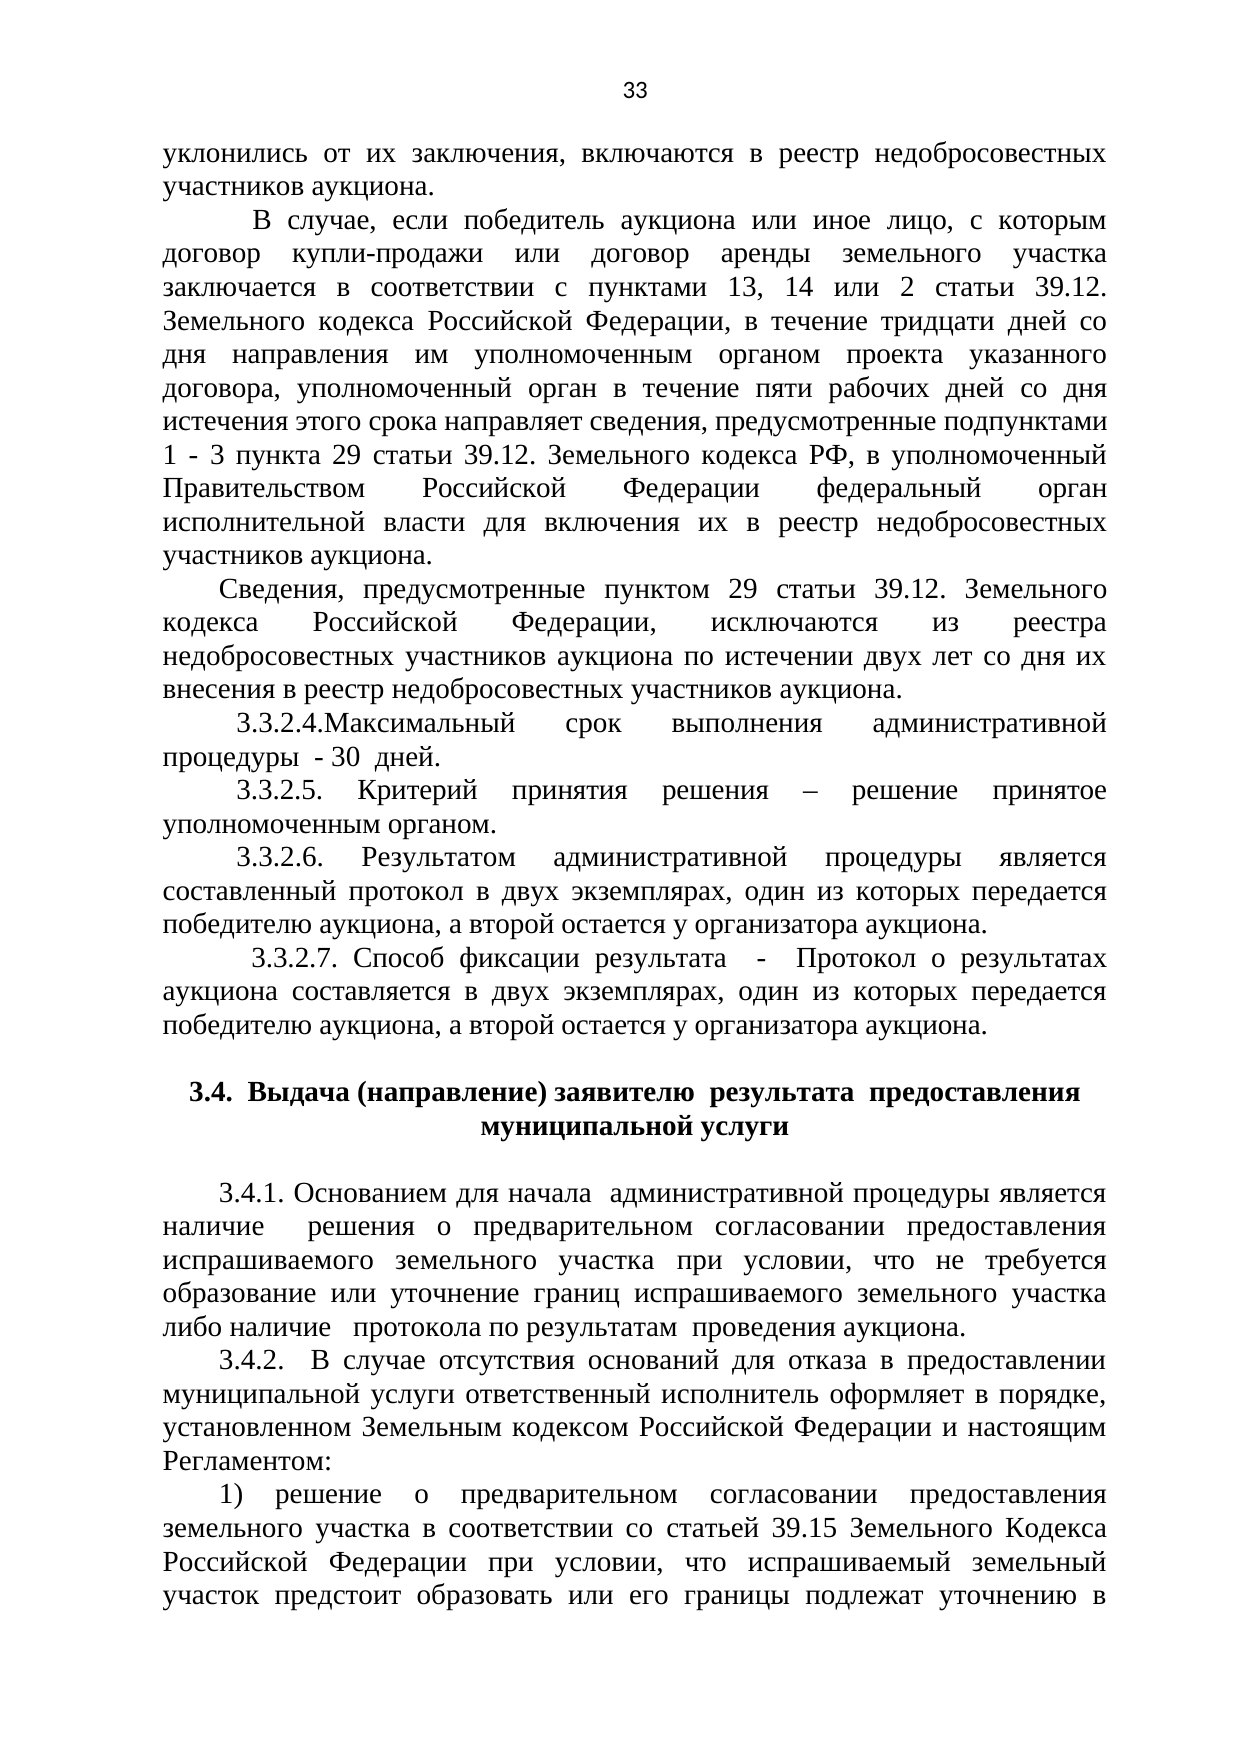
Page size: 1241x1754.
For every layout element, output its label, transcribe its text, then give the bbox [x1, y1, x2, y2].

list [162, 135, 1107, 202]
text 3.3.2.6. Результатом административной процедуры является составленный протокол в двух экземплярах, один из которых передается победителю аукциона, а второй остается у организатора аукциона. [162, 839, 1107, 940]
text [162, 1477, 1107, 1611]
text 3.4.2. В случае отсутствия оснований для отказа в предоставлении муниципальной услуги ответственный исполнитель оформляет в порядке, установленном Земельным кодексом Российской Федерации и настоящим Регламентом: [162, 1342, 1107, 1477]
text 3.3.2.5. Критерий принятия решения – решение принятое уполномоченным органом. [162, 772, 1107, 839]
text В случае, если победитель аукциона или иное лицо, с которым договор купли-продажи или договор аренды земельного участка заключается в соответствии с пунктами 13, 14 или 2 статьи 39.12. Земельного кодекса Российской Федерации, в течение тридцати дней со дня направления им уполномоченным органом проекта указанного договора, уполномоченный орган в течение пяти рабочих дней со дня истечения этого срока направляет сведения, предусмотренные подпунктами 1 - 3 пункта 29 статьи 39.12. Земельного кодекса РФ, в уполномоченный Правительством Российской Федерации федеральный орган исполнительной власти для включения их в реестр недобросовестных участников аукциона. [162, 202, 1107, 571]
list 3.3.2.4.Максимальный срок выполнения административной процедуры - 30 дней. [162, 705, 1107, 772]
text 3.4.1. Основанием для начала административной процедуры является наличие решения о предварительном согласовании предоставления испрашиваемого земельного участка при условии, что не требуется образование или уточнение границ испрашиваемого земельного участка либо наличие протокола по результатам проведения аукциона. [162, 1175, 1107, 1342]
text 3.4. Выдача (направление) заявителю результата предоставления муниципальной услуги [162, 1074, 1107, 1141]
list Сведения, предусмотренные пунктом 29 статьи 39.12. Земельного кодекса Российской Федерации, исключаются из реестра недобросовестных участников аукциона по истечении двух лет со дня их внесения в реестр недобросовестных участников аукциона. [162, 571, 1107, 705]
text 3.3.2.7. Способ фиксации результата - Протокол о результатах аукциона составляется в двух экземплярах, один из которых передается победителю аукциона, а второй остается у организатора аукциона. [162, 940, 1107, 1041]
